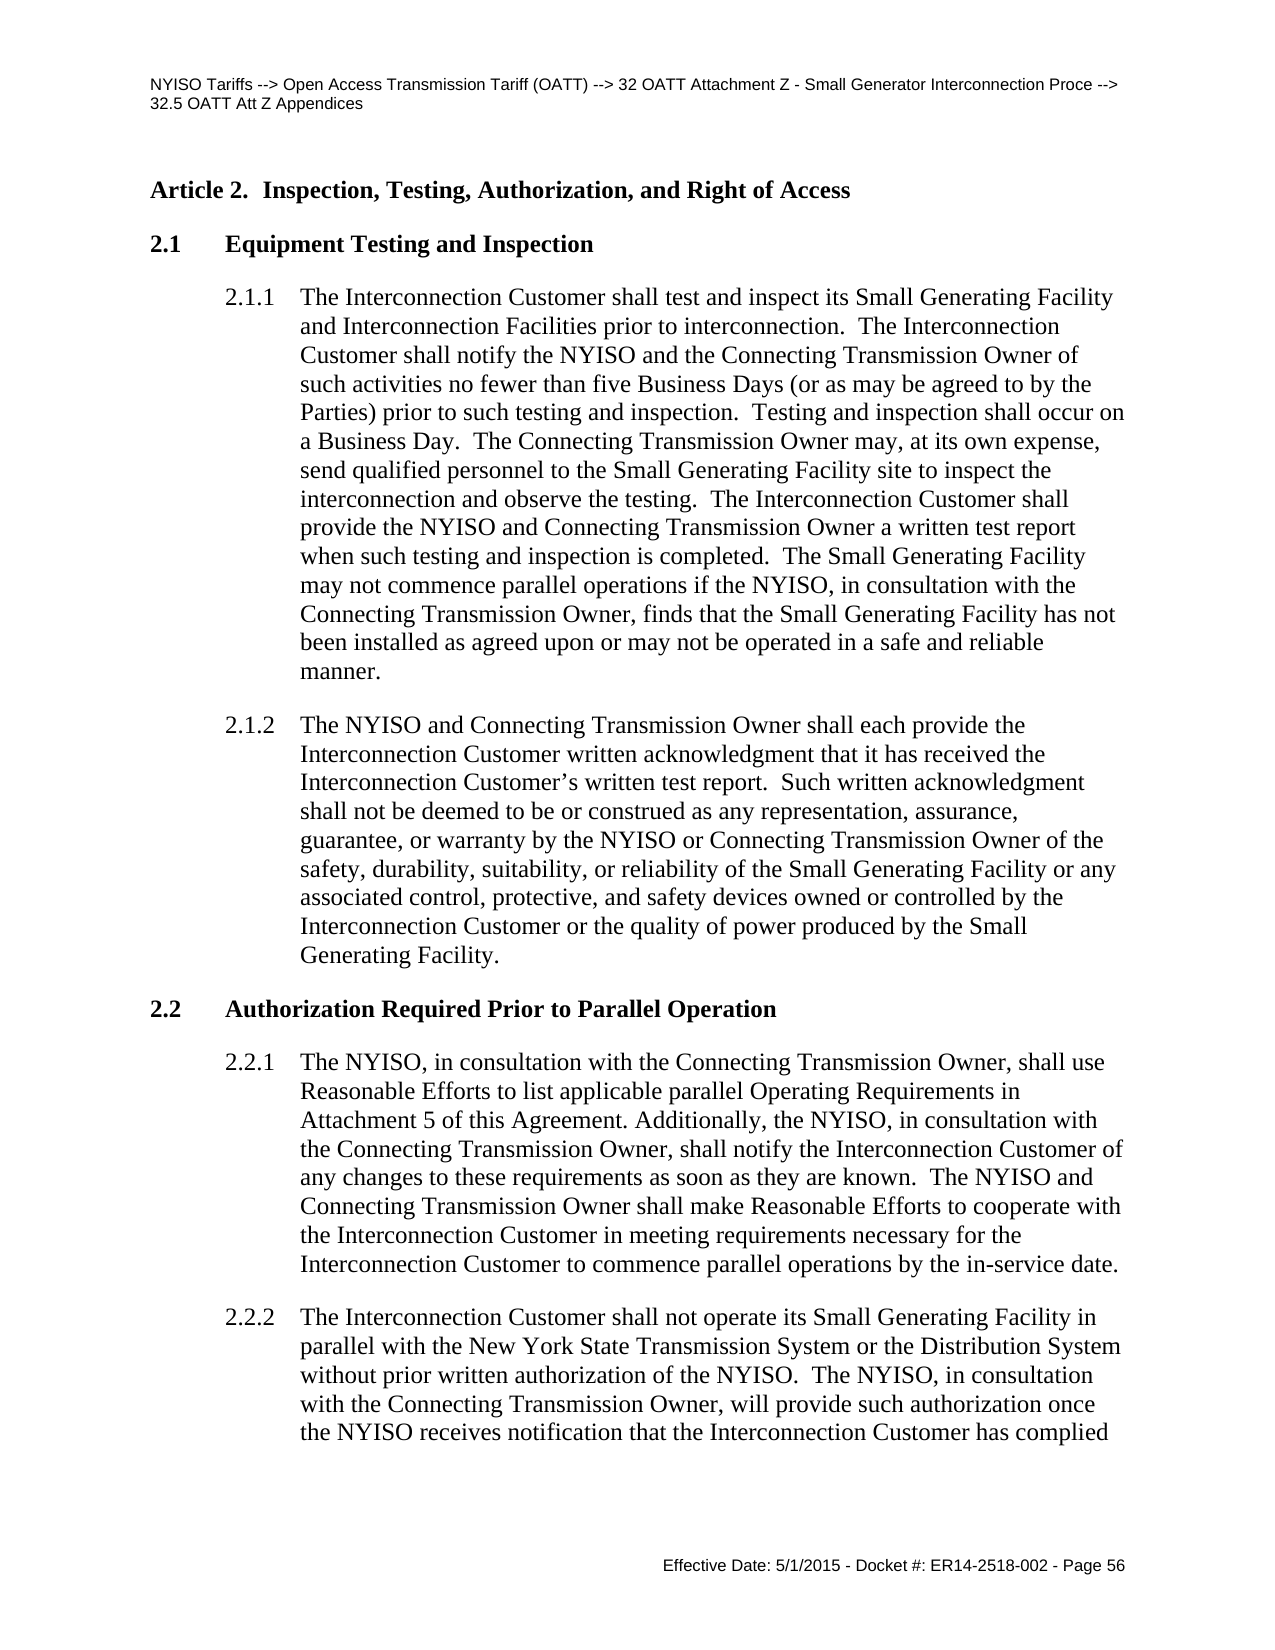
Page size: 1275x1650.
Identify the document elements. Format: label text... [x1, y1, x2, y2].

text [225, 1302, 1125, 1446]
text 2.2 Authorization Required Prior to Parallel Operation [150, 994, 1059, 1022]
text 2.1 Equipment Testing and Inspection [150, 229, 1059, 257]
text 2.1.1 The Interconnection Customer shall test and inspect its Small Generating Facility and Interconnection Facilities prior to interconnection. The Interconnection Customer shall notify the NYISO and the Connecting Transmission Owner of such activities no fewer than five Business Days (or as may be agreed to by the Parties) prior to such testing and inspection. Testing and inspection shall occur on a Business Day. The Connecting Transmission Owner may, at its own expense, send qualified personnel to the Small Generating Facility site to inspect the interconnection and observe the testing. The Interconnection Customer shall provide the NYISO and Connecting Transmission Owner a written test report when such testing and inspection is completed. The Small Generating Facility may not commence parallel operations if the NYISO, in consultation with the Connecting Transmission Owner, finds that the Small Generating Facility has not been installed as agreed upon or may not be operated in a safe and reliable manner. [225, 282, 1125, 685]
text Article 2. Inspection, Testing, Authorization, and Right of Access [150, 175, 1059, 204]
text 2.1.2 The NYISO and Connecting Transmission Owner shall each provide the Interconnection Customer written acknowledgment that it has received the Interconnection Customer’s written test report. Such written acknowledgment shall not be deemed to be or construed as any representation, assurance, guarantee, or warranty by the NYISO or Connecting Transmission Owner of the safety, durability, suitability, or reliability of the Small Generating Facility or any associated control, protective, and safety devices owned or controlled by the Interconnection Customer or the quality of power produced by the Small Generating Facility. [225, 710, 1125, 969]
text 2.2.1 The NYISO, in consultation with the Connecting Transmission Owner, shall use Reasonable Efforts to list applicable parallel Operating Requirements in Attachment 5 of this Agreement. Additionally, the NYISO, in consultation with the Connecting Transmission Owner, shall notify the Interconnection Customer of any changes to these requirements as soon as they are known. The NYISO and Connecting Transmission Owner shall make Reasonable Efforts to cooperate with the Interconnection Customer in meeting requirements necessary for the Interconnection Customer to commence parallel operations by the in-service date. [225, 1047, 1125, 1277]
